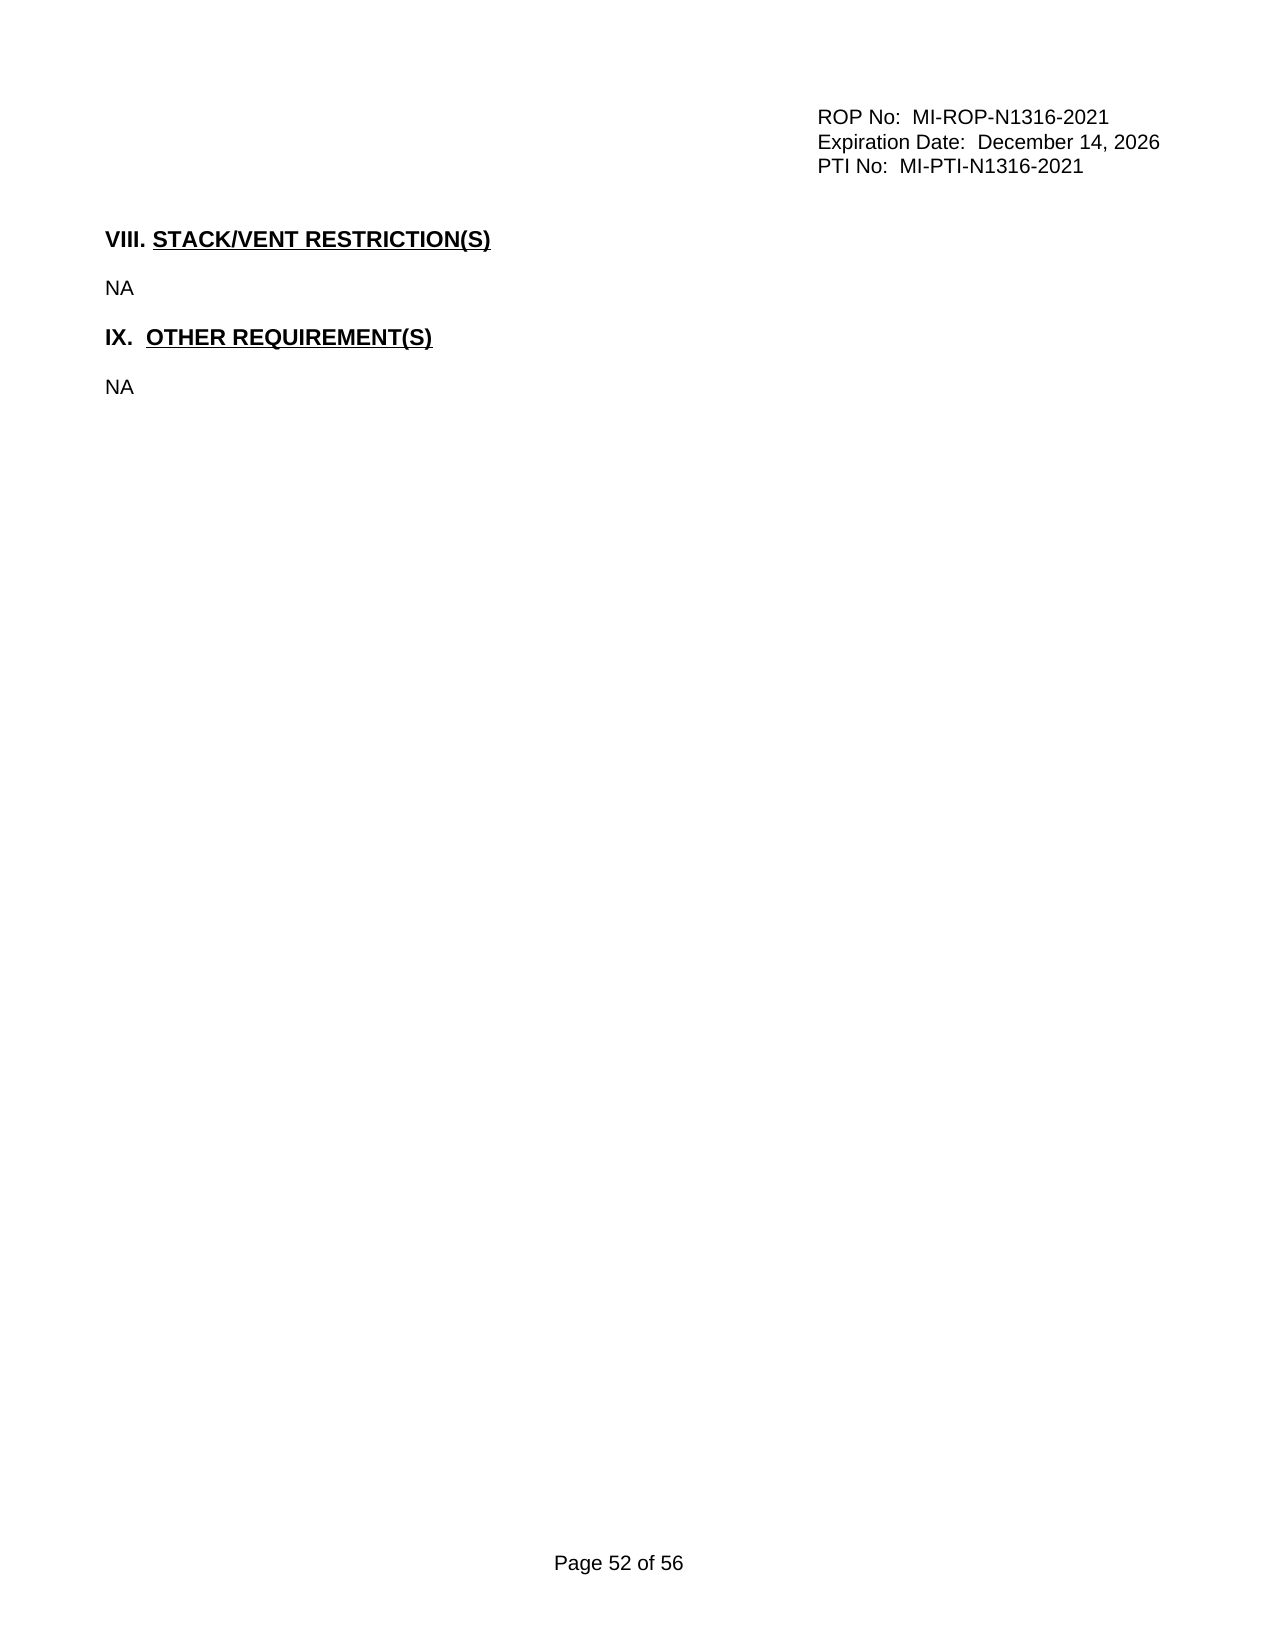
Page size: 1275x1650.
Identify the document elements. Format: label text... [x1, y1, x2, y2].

text VIII. STACK/VENT RESTRICTION(S) [105, 226, 1170, 252]
text IX. OTHER REQUIREMENT(S) [105, 324, 1170, 351]
text NA [105, 276, 1170, 300]
text NA [105, 374, 1170, 398]
